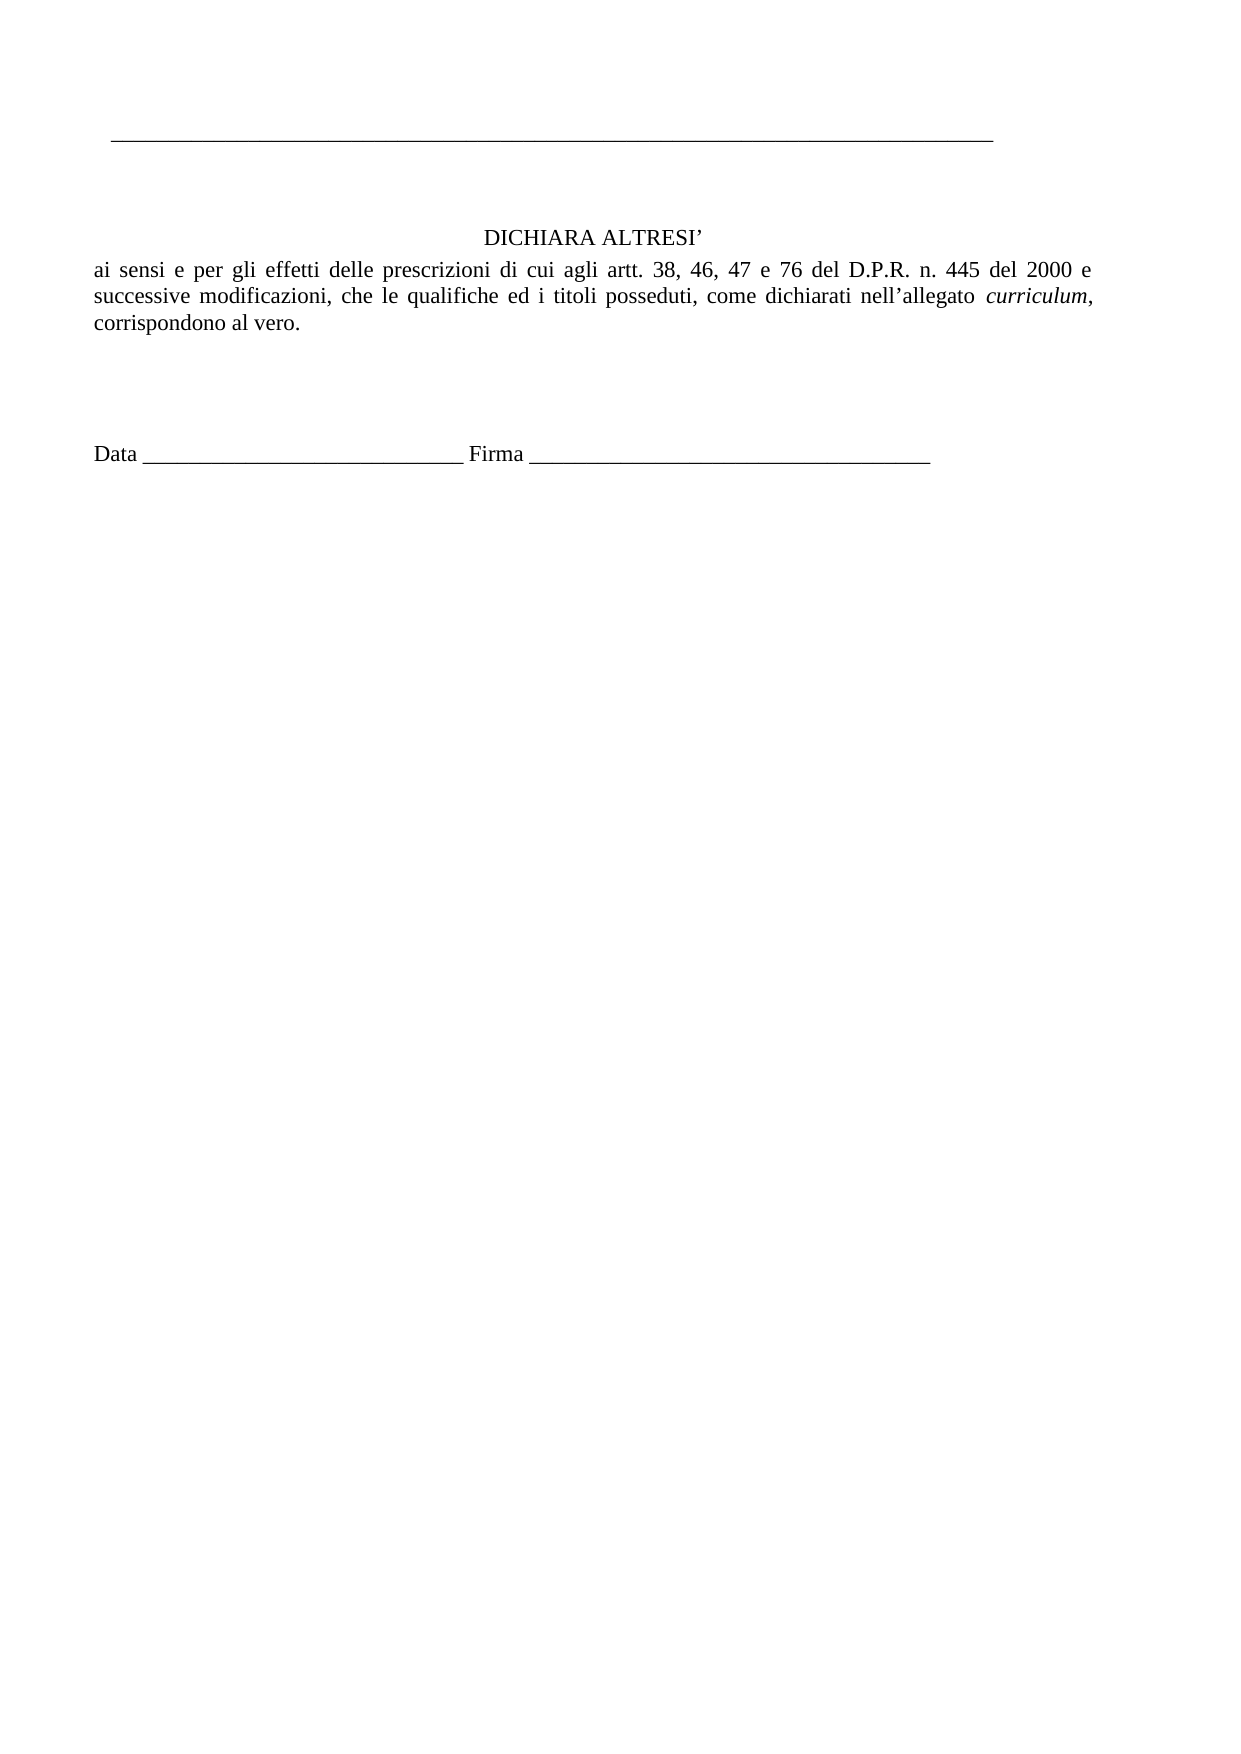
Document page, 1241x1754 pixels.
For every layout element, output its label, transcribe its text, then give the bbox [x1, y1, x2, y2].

text ai sensi e per gli effetti delle prescrizioni di cui agli artt. 38, 46, 47 e 76 del D.P.R. n. 445 del 2000 e successive modificazioni, che le qualifiche ed i titoli posseduti, come dichiarati nell’allegato curriculum, corrispondono al vero. [94, 256, 1093, 335]
text DICHIARA ALTRESI’ [94, 224, 1093, 250]
text _____________________________________________________________________________ [94, 118, 1093, 144]
text Data ____________________________ Firma ___________________________________ [94, 440, 1093, 467]
